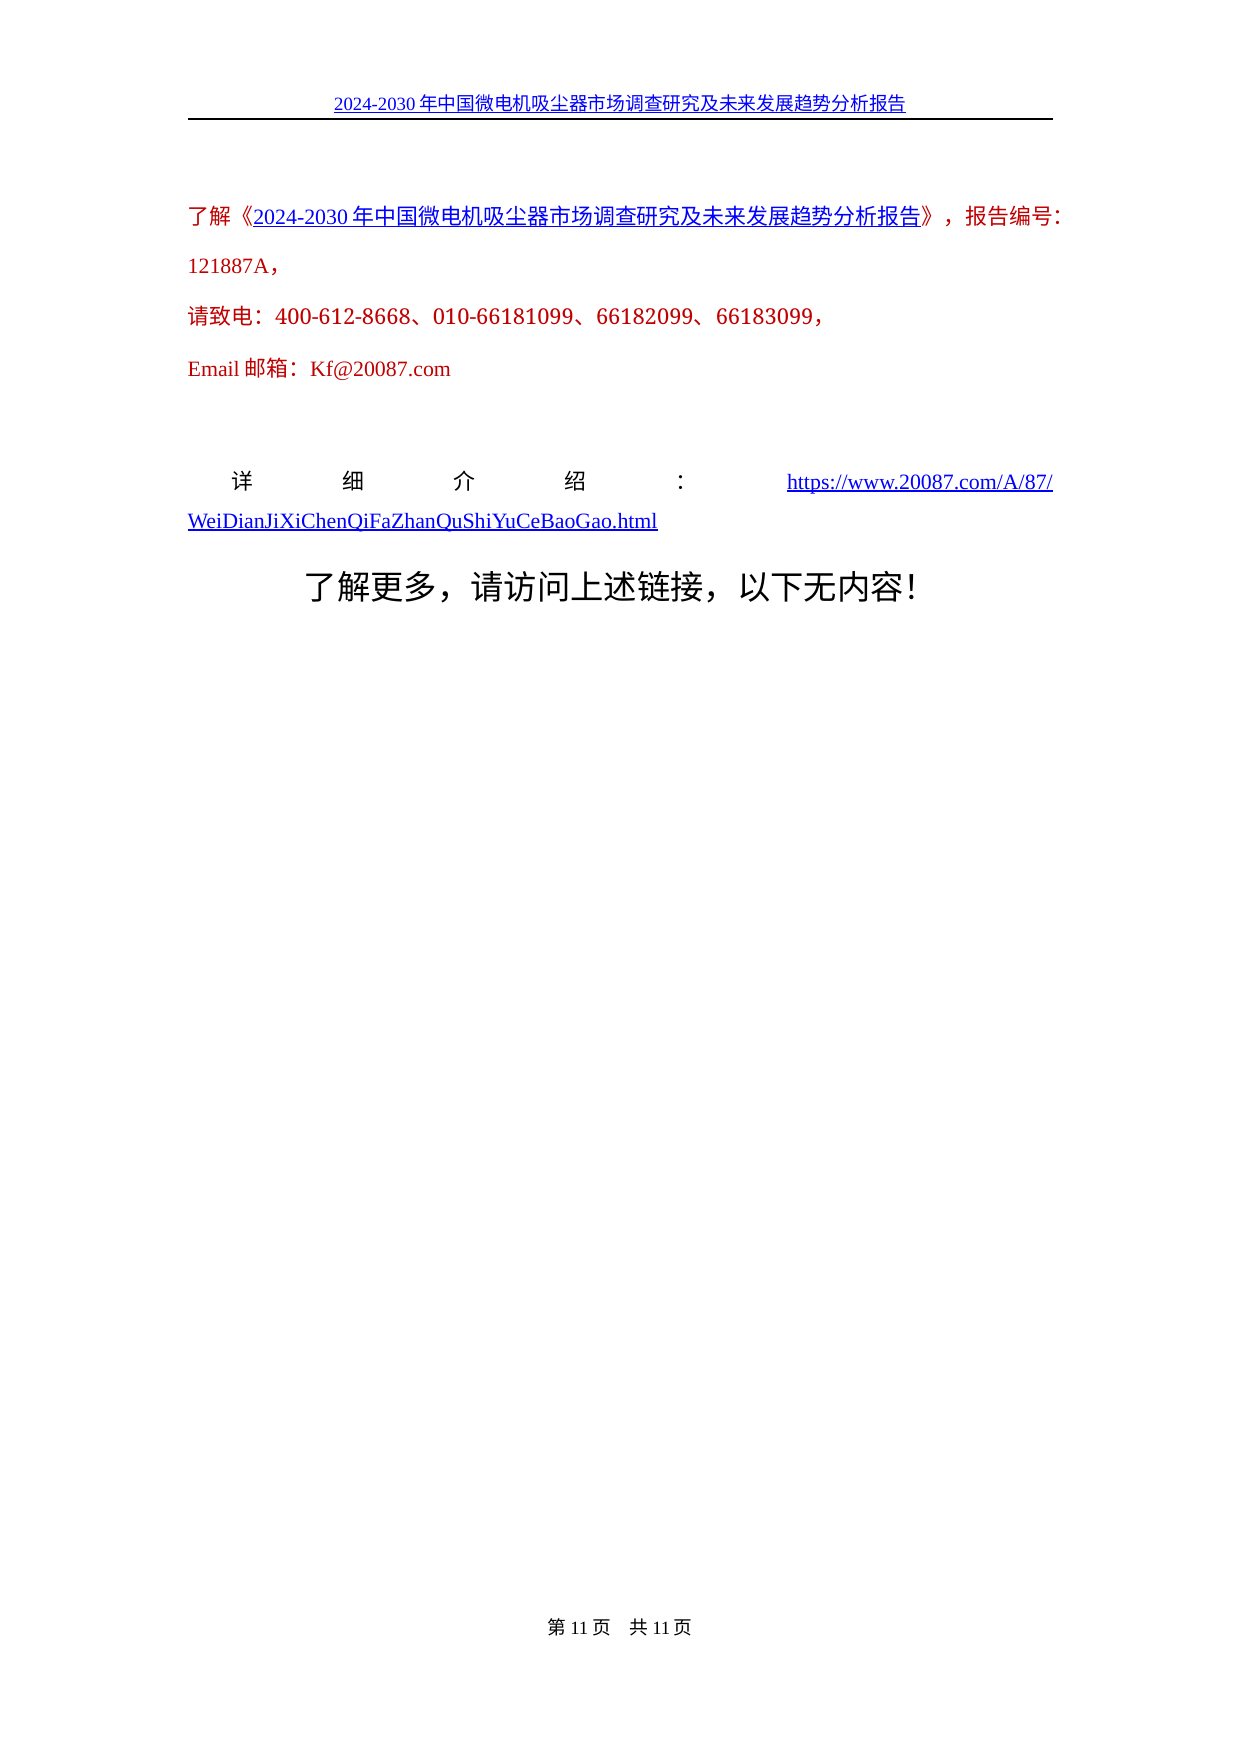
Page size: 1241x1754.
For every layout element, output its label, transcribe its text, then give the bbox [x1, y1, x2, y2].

text Email邮箱：Kf@20087.com [187, 350, 1053, 383]
title 了解更多，请访问上述链接，以下无内容！ [187, 552, 1053, 617]
text 详细介绍：https://www.20087.com/A/87/WeiDianJiXiChenQiFaZhanQuShiYuCeBaoGao.html [187, 463, 1053, 536]
text 了解《2024-2030年中国微电机吸尘器市场调查研究及未来发展趋势分析报告》，报告编号：121887A， [187, 198, 1053, 280]
text 请致电：400-612-8668、010-66181099、66182099、66183099， [187, 299, 1053, 331]
